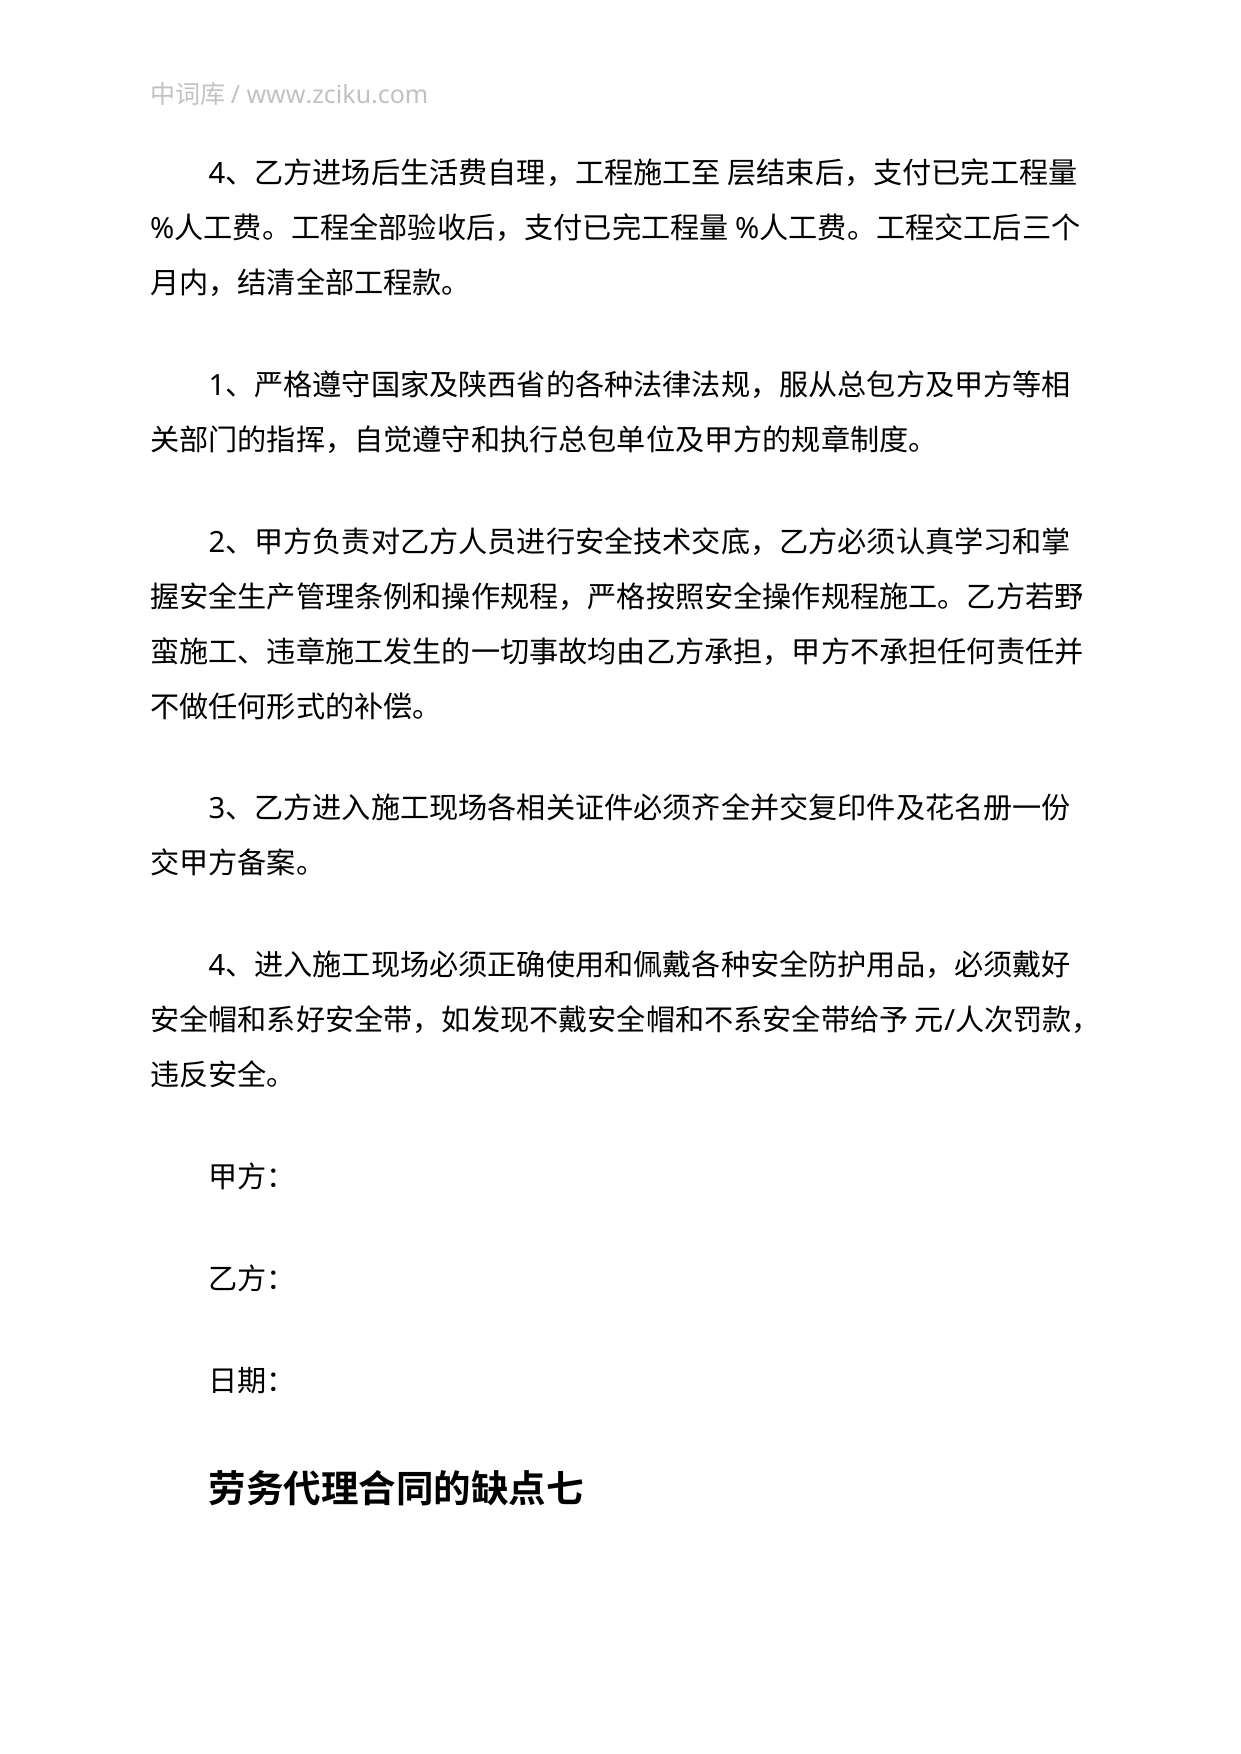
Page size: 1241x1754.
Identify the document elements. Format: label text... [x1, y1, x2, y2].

text 2、甲方负责对乙方人员进行安全技术交底，乙方必须认真学习和掌握安全生产管理条例和操作规程，严格按照安全操作规程施工。乙方若野蛮施工、违章施工发生的一切事故均由乙方承担，甲方不承担任何责任并不做任何形式的补偿。 [150, 518, 1090, 726]
text 乙方： [150, 1255, 1090, 1298]
text 1、严格遵守国家及陕西省的各种法律法规，服从总包方及甲方等相关部门的指挥，自觉遵守和执行总包单位及甲方的规章制度。 [150, 362, 1090, 459]
text 日期： [150, 1357, 1090, 1399]
text 劳务代理合同的缺点七 [150, 1459, 1090, 1513]
text 甲方： [150, 1154, 1090, 1196]
text 3、乙方进入施工现场各相关证件必须齐全并交复印件及花名册一份交甲方备案。 [150, 785, 1090, 882]
text 4、进入施工现场必须正确使用和佩戴各种安全防护用品，必须戴好安全帽和系好安全带，如发现不戴安全帽和不系安全带给予 元/人次罚款，违反安全。 [150, 942, 1090, 1094]
text 4、乙方进场后生活费自理，工程施工至 层结束后，支付已完工程量 %人工费。工程全部验收后，支付已完工程量 %人工费。工程交工后三个月内，结清全部工程款。 [150, 150, 1090, 302]
